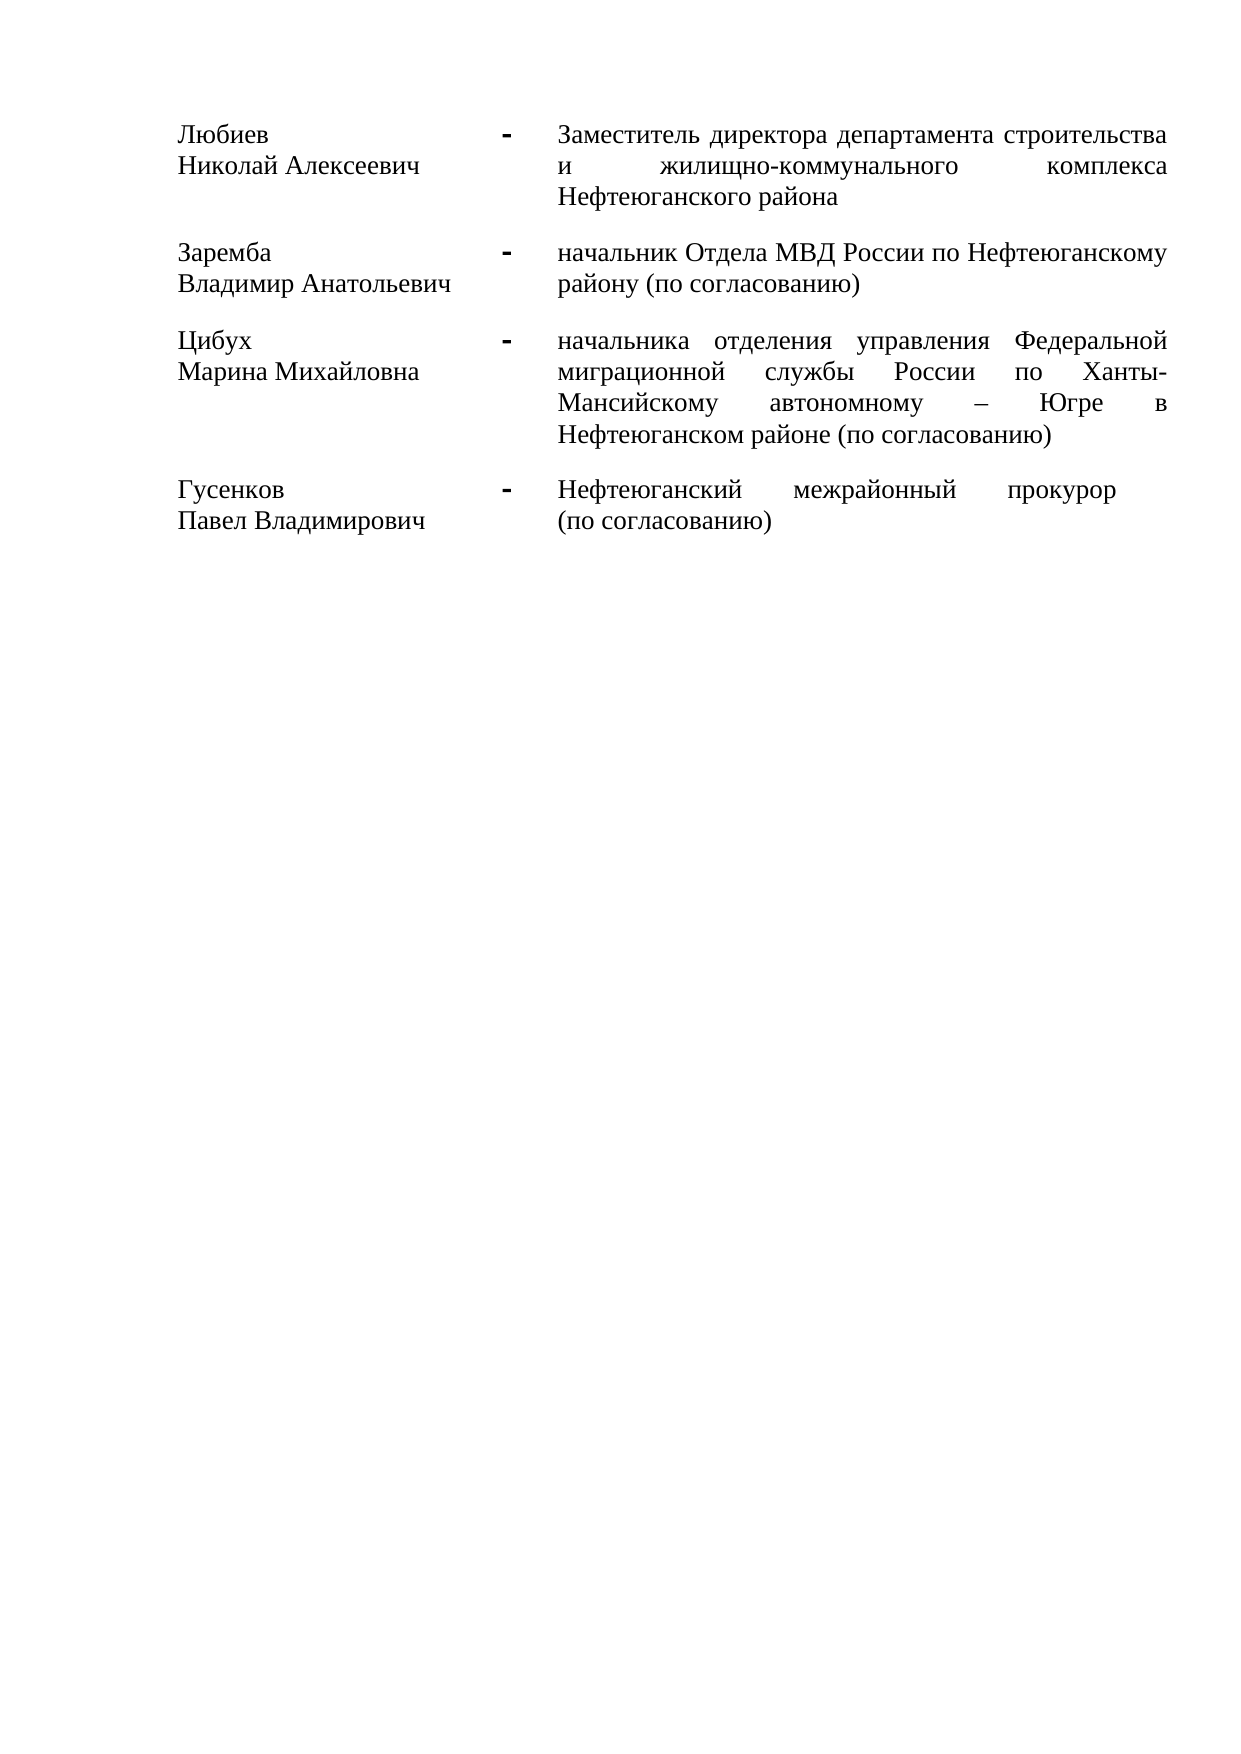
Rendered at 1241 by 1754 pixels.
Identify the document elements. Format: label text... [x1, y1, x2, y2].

table_cell [487, 118, 546, 236]
table_cell Заремба Владимир Анатольевич [166, 236, 487, 324]
table_cell начальника отделения управления Федеральной миграционной службы России по Ханты-Мансийскому автономному – Югре в Нефтеюганском районе (по согласованию) [546, 324, 1179, 473]
table_cell [487, 324, 546, 473]
table_cell Любиев Николай Алексеевич [166, 118, 487, 236]
table_cell Гусенков Павел Владимирович [166, 473, 487, 559]
table_cell Нефтеюганский межрайонный прокурор (по согласованию) [546, 473, 1179, 559]
table_cell начальник Отдела МВД России по Нефтеюганскому району (по согласованию) [546, 236, 1179, 324]
table_cell Цибух Марина Михайловна [166, 324, 487, 473]
table_cell Заместитель директора департамента строительства и жилищно-коммунального комплекса Нефтеюганского района [546, 118, 1179, 236]
table_cell [487, 236, 546, 324]
table_cell [487, 473, 546, 559]
